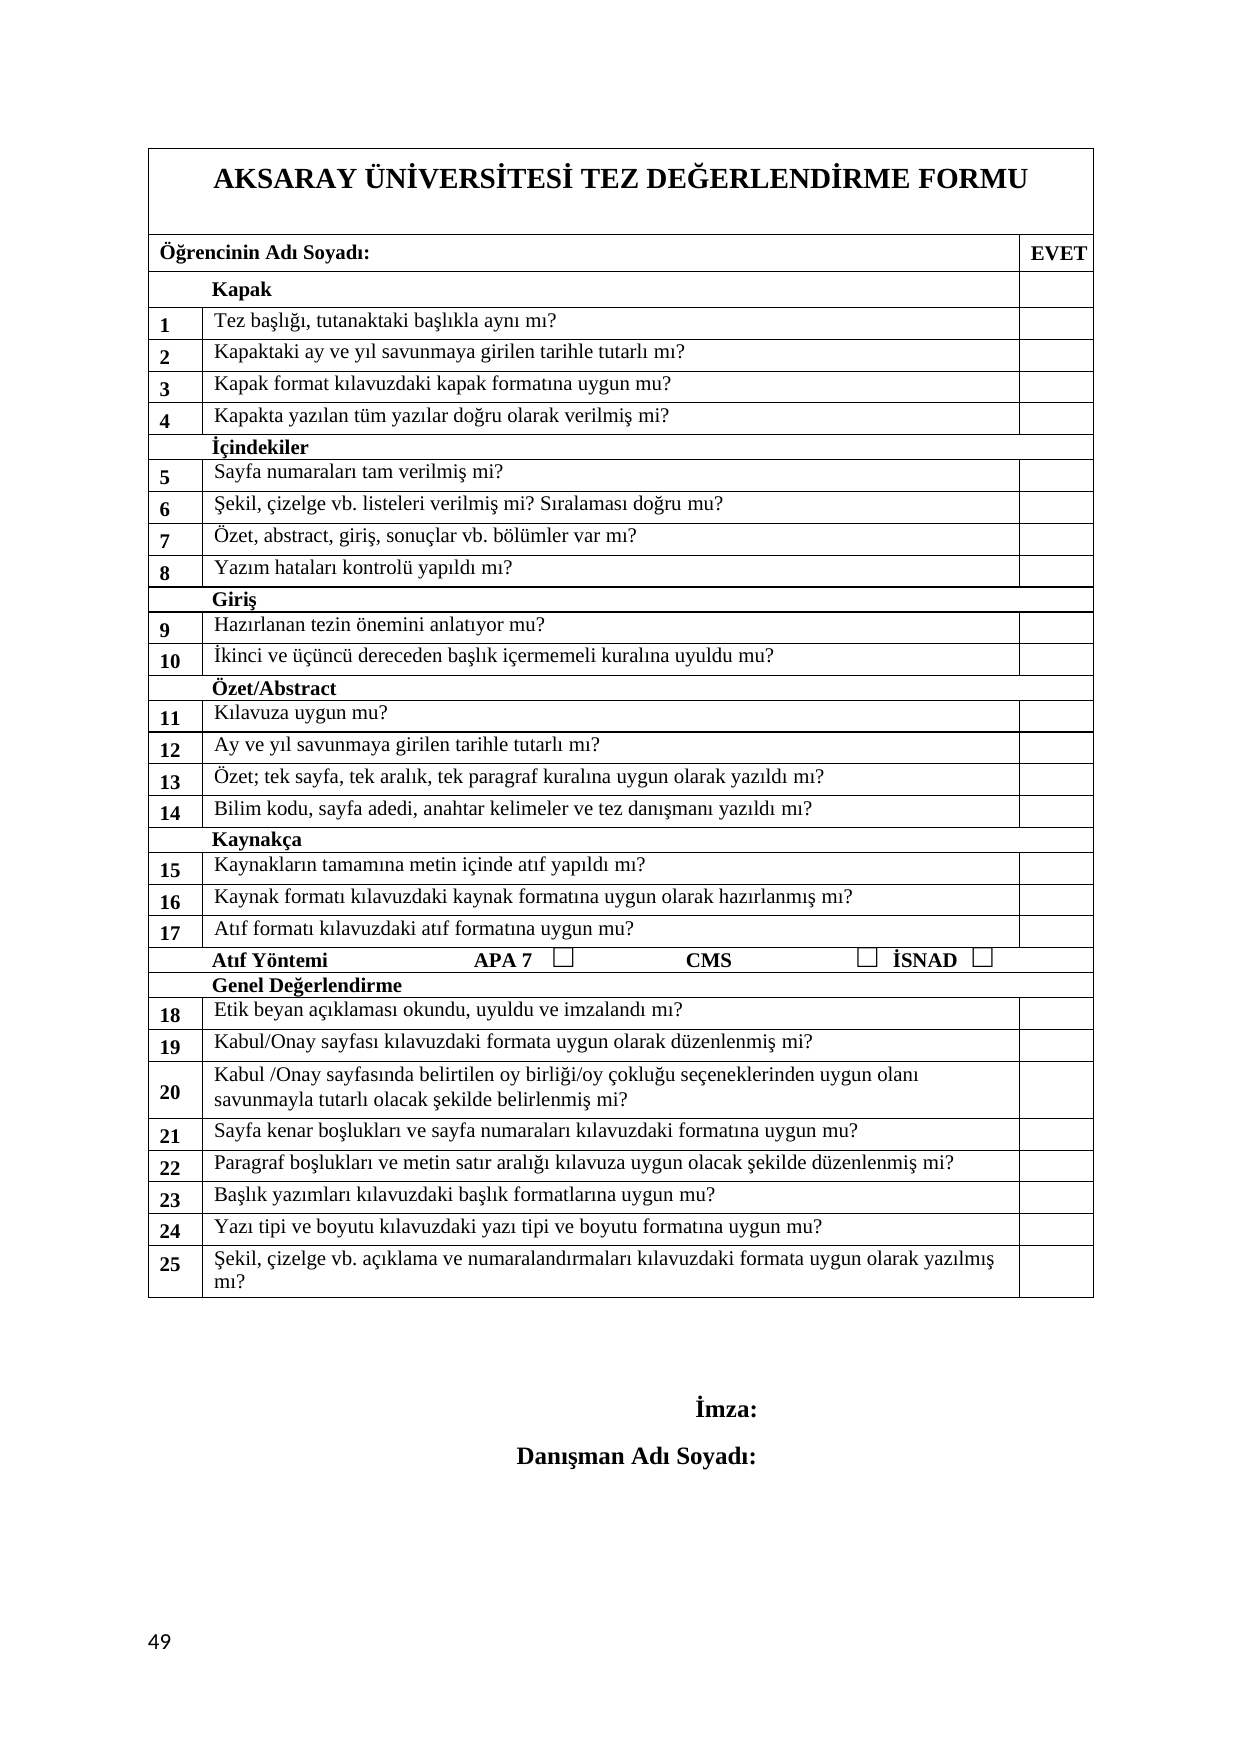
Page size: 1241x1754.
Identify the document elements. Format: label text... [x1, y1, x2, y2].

table_cell Bilim kodu, sayfa adedi, anahtar kelimeler ve tez danışmanı yazıldı mı? [203, 796, 1019, 827]
table_cell Ay ve yıl savunmaya girilen tarihle tutarlı mı? [203, 733, 1019, 763]
table_cell 22 [149, 1151, 202, 1181]
table_cell Tez başlığı, tutanaktaki başlıkla aynı mı? [203, 308, 1019, 339]
table_cell Kaynakça [149, 828, 1093, 852]
table_cell Kapak format kılavuzdaki kapak formatına uygun mu? [203, 372, 1019, 402]
table_cell Yazı tipi ve boyutu kılavuzdaki yazı tipi ve boyutu formatına uygun mu? [203, 1214, 1019, 1245]
table_cell 14 [149, 796, 202, 827]
table_cell [1020, 372, 1093, 402]
table_cell [1020, 308, 1093, 339]
table_cell 21 [149, 1119, 202, 1149]
table_cell Giriş [149, 588, 1093, 611]
table_cell 13 [149, 764, 202, 795]
table_cell Kaynak formatı kılavuzdaki kaynak formatına uygun olarak hazırlanmış mı? [203, 885, 1019, 915]
table_cell Kılavuza uygun mu? [203, 701, 1019, 731]
table_cell 3 [149, 372, 202, 402]
text İmza: [590, 1394, 1093, 1422]
table_cell Atıf formatı kılavuzdaki atıf formatına uygun mu? [203, 916, 1019, 947]
table_cell 8 [149, 556, 202, 586]
table_cell 25 [149, 1246, 202, 1297]
table_cell [1020, 1030, 1093, 1061]
table_cell [1020, 613, 1093, 643]
table_cell Hazırlanan tezin önemini anlatıyor mu? [203, 613, 1019, 643]
table_cell 1 [149, 308, 202, 339]
table_cell [1020, 853, 1093, 883]
table_cell [1020, 340, 1093, 371]
table_cell Kabul /Onay sayfasında belirtilen oy birliği/oy çokluğu seçeneklerinden uygun olanı savunmayla tutarlı olacak şekilde belirlenmiş mi? [203, 1062, 1019, 1118]
table_cell Öğrencinin Adı Soyadı: [149, 235, 1019, 271]
table_cell 18 [149, 998, 202, 1029]
table_cell Yazım hataları kontrolü yapıldı mı? [203, 556, 1019, 586]
table_cell İkinci ve üçüncü dereceden başlık içermemeli kuralına uyuldu mu? [203, 644, 1019, 675]
table_cell [1020, 885, 1093, 915]
table_cell 23 [149, 1182, 202, 1213]
table_cell [1020, 1062, 1093, 1118]
table_cell Sayfa numaraları tam verilmiş mi? [203, 460, 1019, 491]
table_cell Atıf Yöntemi APA 7 □ CMS □ İSNAD □ [149, 948, 1093, 972]
table_cell Kabul/Onay sayfası kılavuzdaki formata uygun olarak düzenlenmiş mi? [203, 1030, 1019, 1061]
table_cell [1020, 701, 1093, 731]
table_cell Kapak [149, 272, 1019, 307]
table_cell 17 [149, 916, 202, 947]
table_cell [1020, 733, 1093, 763]
table_cell [1020, 272, 1093, 307]
table_cell [1020, 460, 1093, 491]
table_cell [1020, 916, 1093, 947]
table_cell Kapakta yazılan tüm yazılar doğru olarak verilmiş mi? [203, 403, 1019, 434]
table_cell 4 [149, 403, 202, 434]
table_cell [1020, 556, 1093, 586]
table_cell [1020, 1182, 1093, 1213]
table_cell Etik beyan açıklaması okundu, uyuldu ve imzalandı mı? [203, 998, 1019, 1029]
text Danışman Adı Soyadı: [443, 1441, 1093, 1470]
table_cell 6 [149, 492, 202, 523]
table_cell 5 [149, 460, 202, 491]
table_cell 9 [149, 613, 202, 643]
table_cell [1020, 1246, 1093, 1297]
table_cell Özet; tek sayfa, tek aralık, tek paragraf kuralına uygun olarak yazıldı mı? [203, 764, 1019, 795]
table_cell [1020, 796, 1093, 827]
table_cell [1020, 764, 1093, 795]
table_cell Kapaktaki ay ve yıl savunmaya girilen tarihle tutarlı mı? [203, 340, 1019, 371]
table_cell Şekil, çizelge vb. listeleri verilmiş mi? Sıralaması doğru mu? [203, 492, 1019, 523]
table_cell İçindekiler [149, 435, 1093, 459]
table_cell 15 [149, 853, 202, 883]
table_cell Özet, abstract, giriş, sonuçlar vb. bölümler var mı? [203, 524, 1019, 554]
table_header AKSARAY ÜNİVERSİTESİ TEZ DEĞERLENDİRME FORMU [149, 149, 1093, 234]
table_cell 10 [149, 644, 202, 675]
table_cell 12 [149, 733, 202, 763]
table_cell [1020, 492, 1093, 523]
table_cell [1020, 998, 1093, 1029]
table_cell [1020, 1119, 1093, 1149]
table_cell 11 [149, 701, 202, 731]
table_cell Özet/Abstract [149, 676, 1093, 700]
table_cell [1020, 1214, 1093, 1245]
table_cell [1020, 524, 1093, 554]
table_cell 24 [149, 1214, 202, 1245]
table_cell Kaynakların tamamına metin içinde atıf yapıldı mı? [203, 853, 1019, 883]
table_cell 19 [149, 1030, 202, 1061]
table_cell Başlık yazımları kılavuzdaki başlık formatlarına uygun mu? [203, 1182, 1019, 1213]
table_cell [1020, 403, 1093, 434]
table_cell Paragraf boşlukları ve metin satır aralığı kılavuza uygun olacak şekilde düzenlenmiş mi? [203, 1151, 1019, 1181]
table_cell Genel Değerlendirme [149, 973, 1093, 997]
table_cell 7 [149, 524, 202, 554]
table_cell Şekil, çizelge vb. açıklama ve numaralandırmaları kılavuzdaki formata uygun olarak yazılmış mı? [203, 1246, 1019, 1297]
table_cell 2 [149, 340, 202, 371]
table_cell 20 [149, 1062, 202, 1118]
table_cell EVET [1020, 235, 1093, 271]
table_cell 16 [149, 885, 202, 915]
table_cell Sayfa kenar boşlukları ve sayfa numaraları kılavuzdaki formatına uygun mu? [203, 1119, 1019, 1149]
table_cell [1020, 644, 1093, 675]
table_cell [1020, 1151, 1093, 1181]
